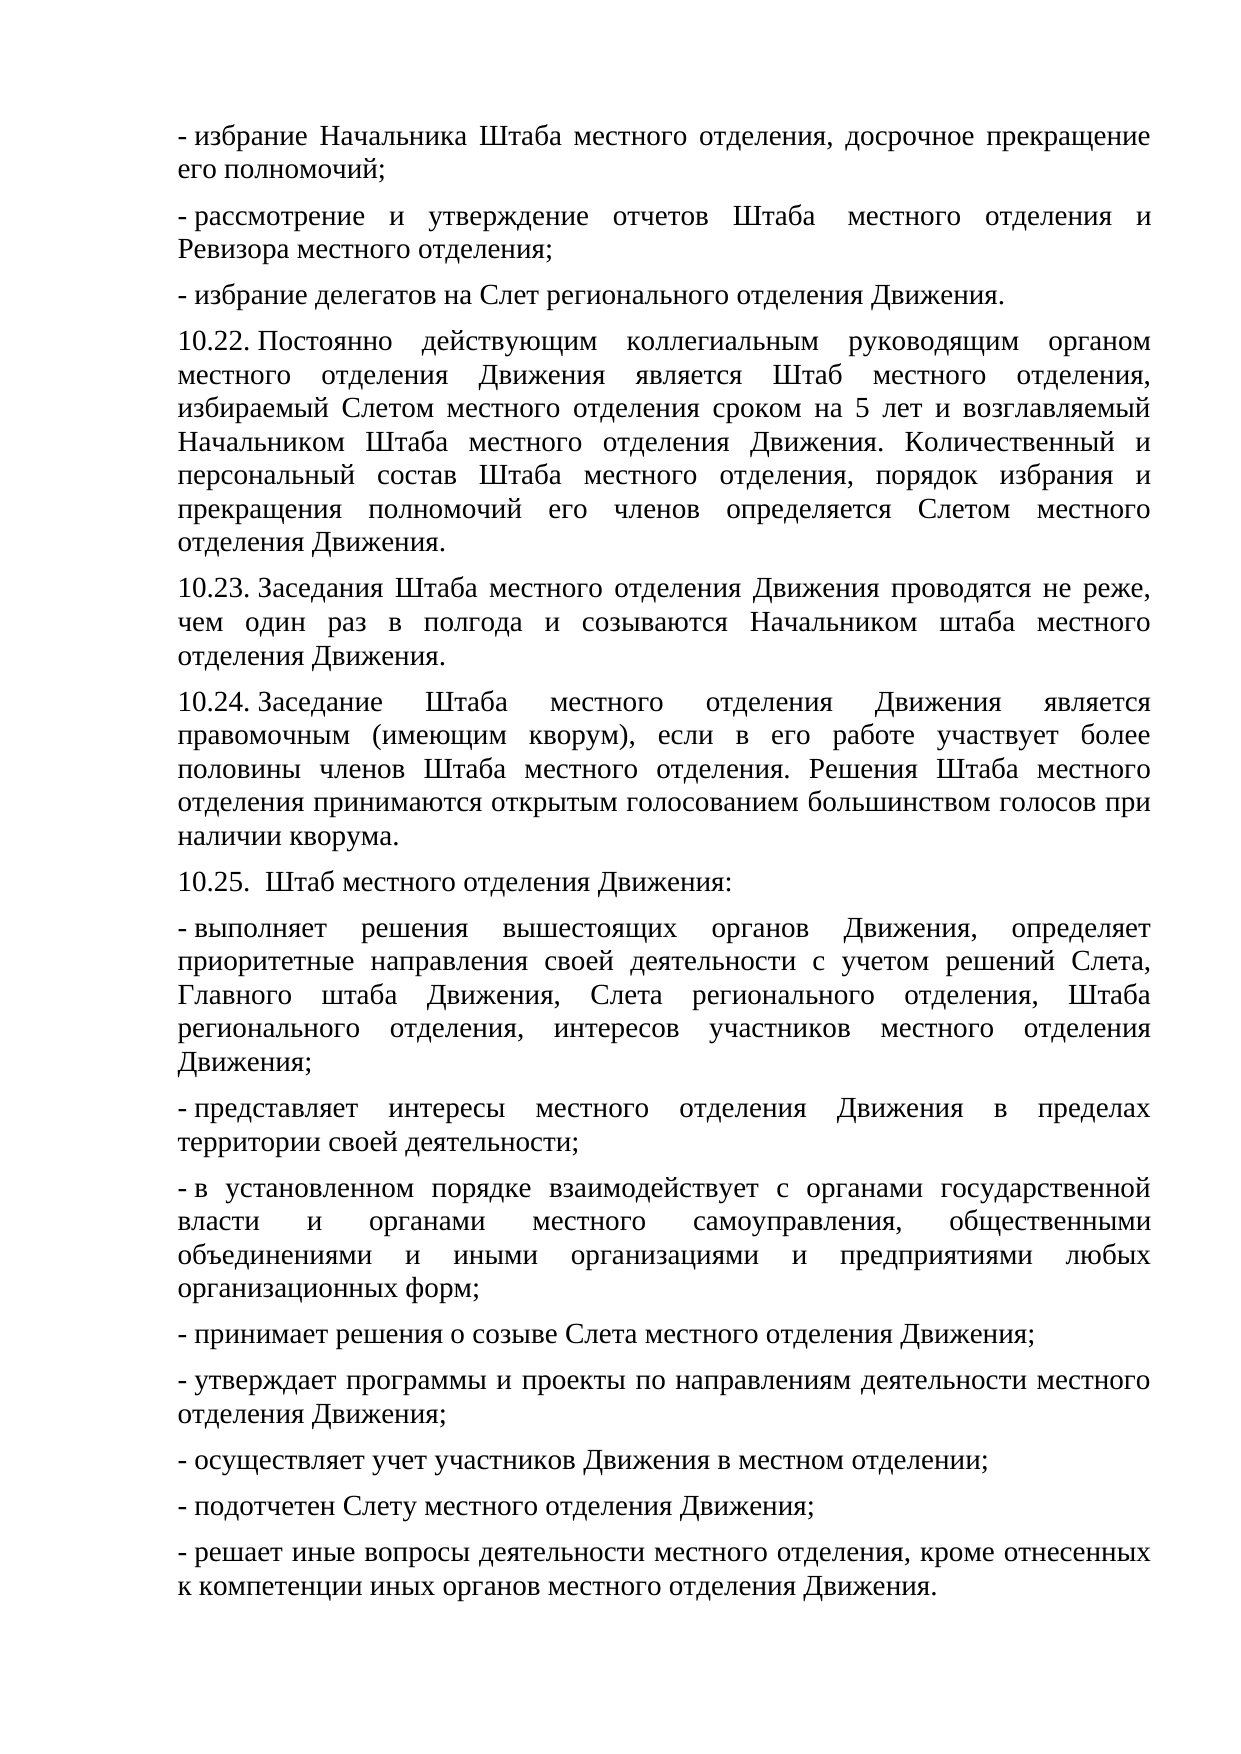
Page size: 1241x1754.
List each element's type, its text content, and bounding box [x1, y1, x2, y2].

text - избрание делегатов на Слет регионального отделения Движения. [177, 277, 1152, 311]
text - принимает решения о созыве Слета местного отделения Движения; [177, 1316, 1152, 1350]
text - представляет интересы местного отделения Движения в пределах территории своей деятельности; [177, 1090, 1152, 1157]
text - подотчетен Слету местного отделения Движения; [177, 1488, 1152, 1522]
text - выполняет решения вышестоящих органов Движения, определяет приоритетные направления своей деятельности с учетом решений Слета, Главного штаба Движения, Слета регионального отделения, Штаба регионального отделения, интересов участников местного отделения Движения; [177, 910, 1152, 1078]
text - решает иные вопросы деятельности местного отделения, кроме отнесенных к компетенции иных органов местного отделения Движения. [177, 1534, 1152, 1601]
text 10.22. Постоянно действующим коллегиальным руководящим органом местного отделения Движения является Штаб местного отделения, избираемый Слетом местного отделения сроком на 5 лет и возглавляемый Начальником Штаба местного отделения Движения. Количественный и персональный состав Штаба местного отделения, порядок избрания и прекращения полномочий его членов определяется Слетом местного отделения Движения. [177, 323, 1152, 558]
text 10.25. Штаб местного отделения Движения: [177, 864, 1152, 897]
text 10.24. Заседание Штаба местного отделения Движения является правомочным (имеющим кворум), если в его работе участвует более половины членов Штаба местного отделения. Решения Штаба местного отделения принимаются открытым голосованием большинством голосов при наличии кворума. [177, 684, 1152, 851]
text - осуществляет учет участников Движения в местном отделении; [177, 1442, 1152, 1476]
text - утверждает программы и проекты по направлениям деятельности местного отделения Движения; [177, 1362, 1152, 1429]
text - в установленном порядке взаимодействует с органами государственной власти и органами местного самоуправления, общественными объединениями и иными организациями и предприятиями любых организационных форм; [177, 1170, 1152, 1304]
text - рассмотрение и утверждение отчетов Штаба местного отделения и Ревизора местного отделения; [177, 198, 1152, 265]
text 10.23. Заседания Штаба местного отделения Движения проводятся не реже, чем один раз в полгода и созываются Начальником штаба местного отделения Движения. [177, 571, 1152, 671]
text - избрание Начальника Штаба местного отделения, досрочное прекращение его полномочий; [177, 118, 1152, 185]
